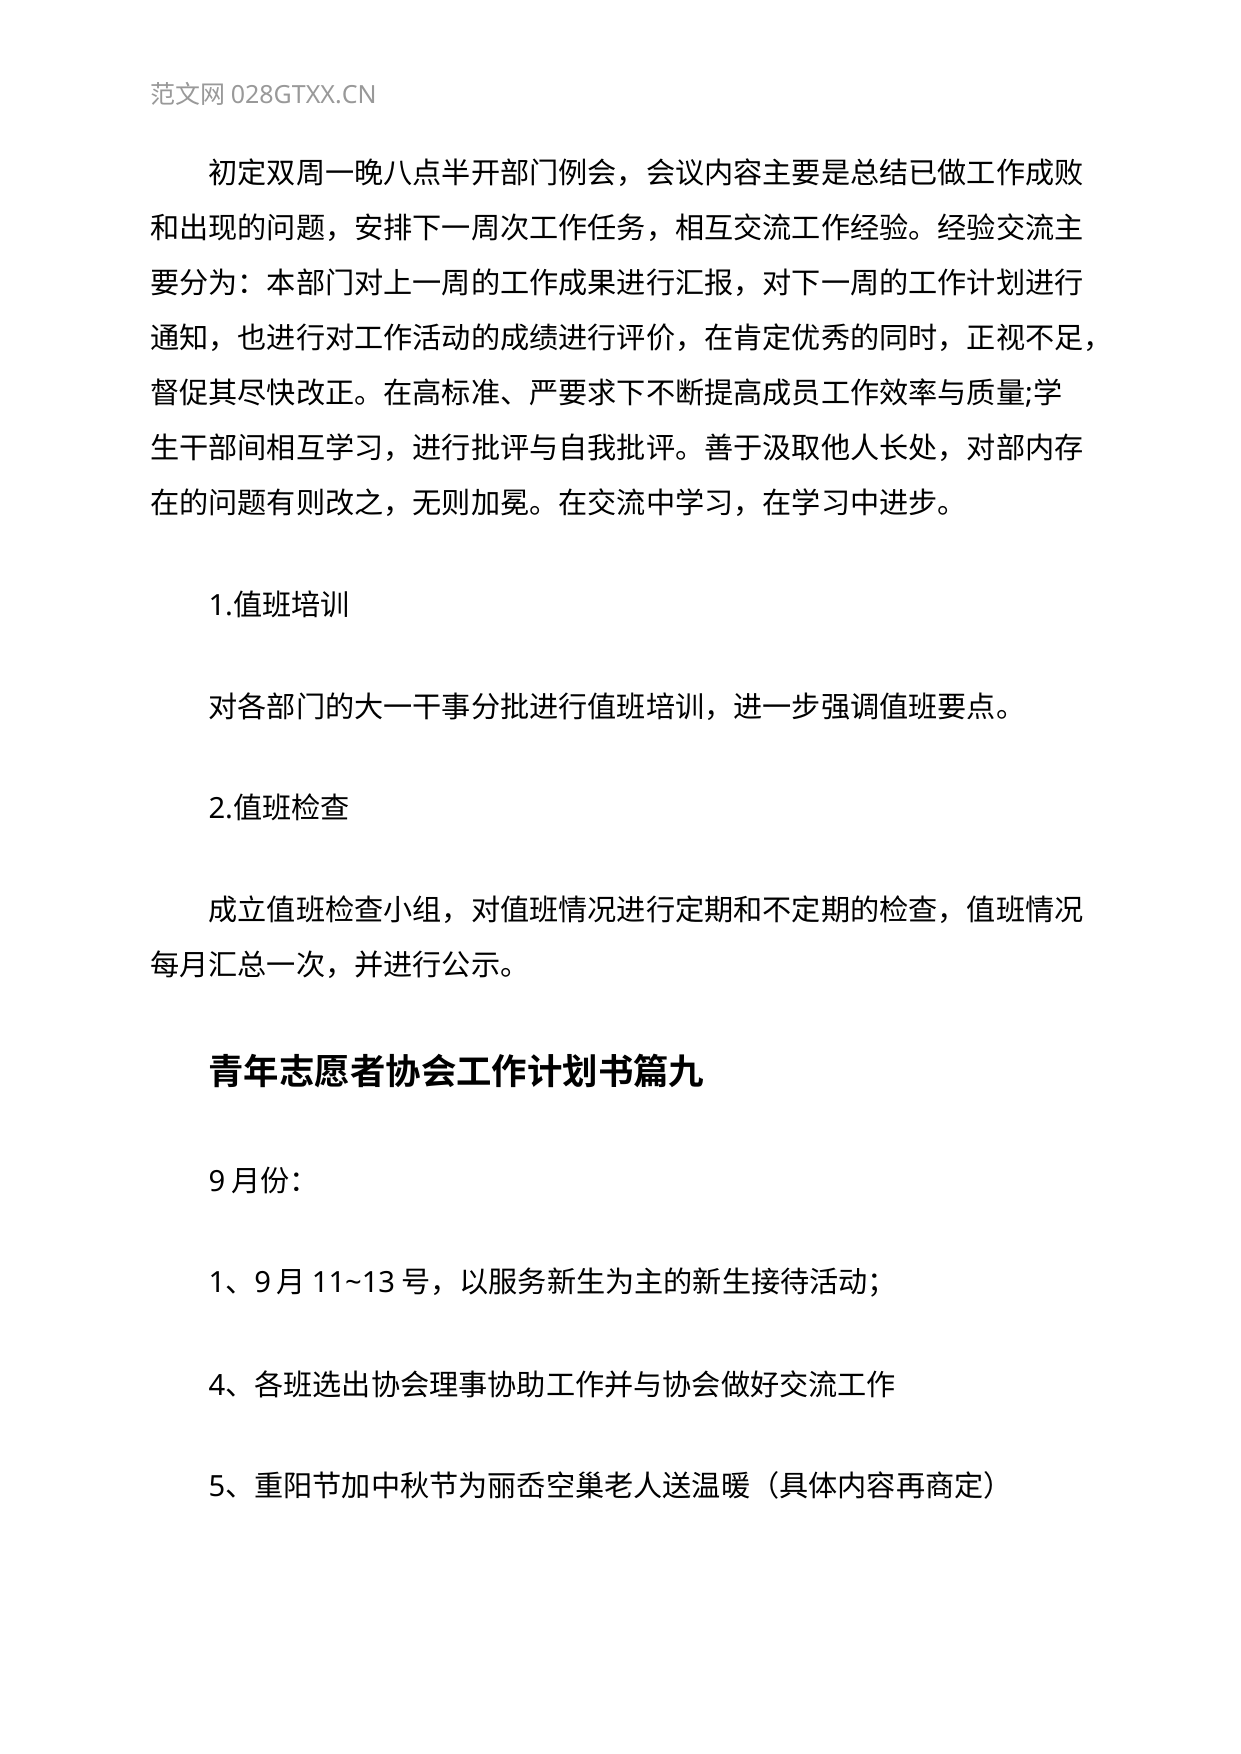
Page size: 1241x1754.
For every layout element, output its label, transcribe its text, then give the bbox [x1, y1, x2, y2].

text 1、9月11~13号，以服务新生为主的新生接待活动； [150, 1259, 1090, 1301]
text 成立值班检查小组，对值班情况进行定期和不定期的检查，值班情况每月汇总一次，并进行公示。 [150, 887, 1090, 984]
text 初定双周一晚八点半开部门例会，会议内容主要是总结已做工作成败和出现的问题，安排下一周次工作任务，相互交流工作经验。经验交流主要分为：本部门对上一周的工作成果进行汇报，对下一周的工作计划进行通知，也进行对工作活动的成绩进行评价，在肯定优秀的同时，正视不足，督促其尽快改正。在高标准、严要求下不断提高成员工作效率与质量;学生干部间相互学习，进行批评与自我批评。善于汲取他人长处，对部内存在的问题有则改之，无则加冕。在交流中学习，在学习中进步。 [150, 150, 1090, 522]
text 1.值班培训 [150, 581, 1090, 624]
text 4、各班选出协会理事协助工作并与协会做好交流工作 [150, 1361, 1090, 1403]
text 青年志愿者协会工作计划书篇九 [150, 1044, 1090, 1095]
text 9月份： [150, 1157, 1090, 1199]
text 2.值班检查 [150, 785, 1090, 827]
text 5、重阳节加中秋节为丽岙空巢老人送温暖（具体内容再商定） [150, 1463, 1090, 1505]
text 对各部门的大一干事分批进行值班培训，进一步强调值班要点。 [150, 683, 1090, 726]
